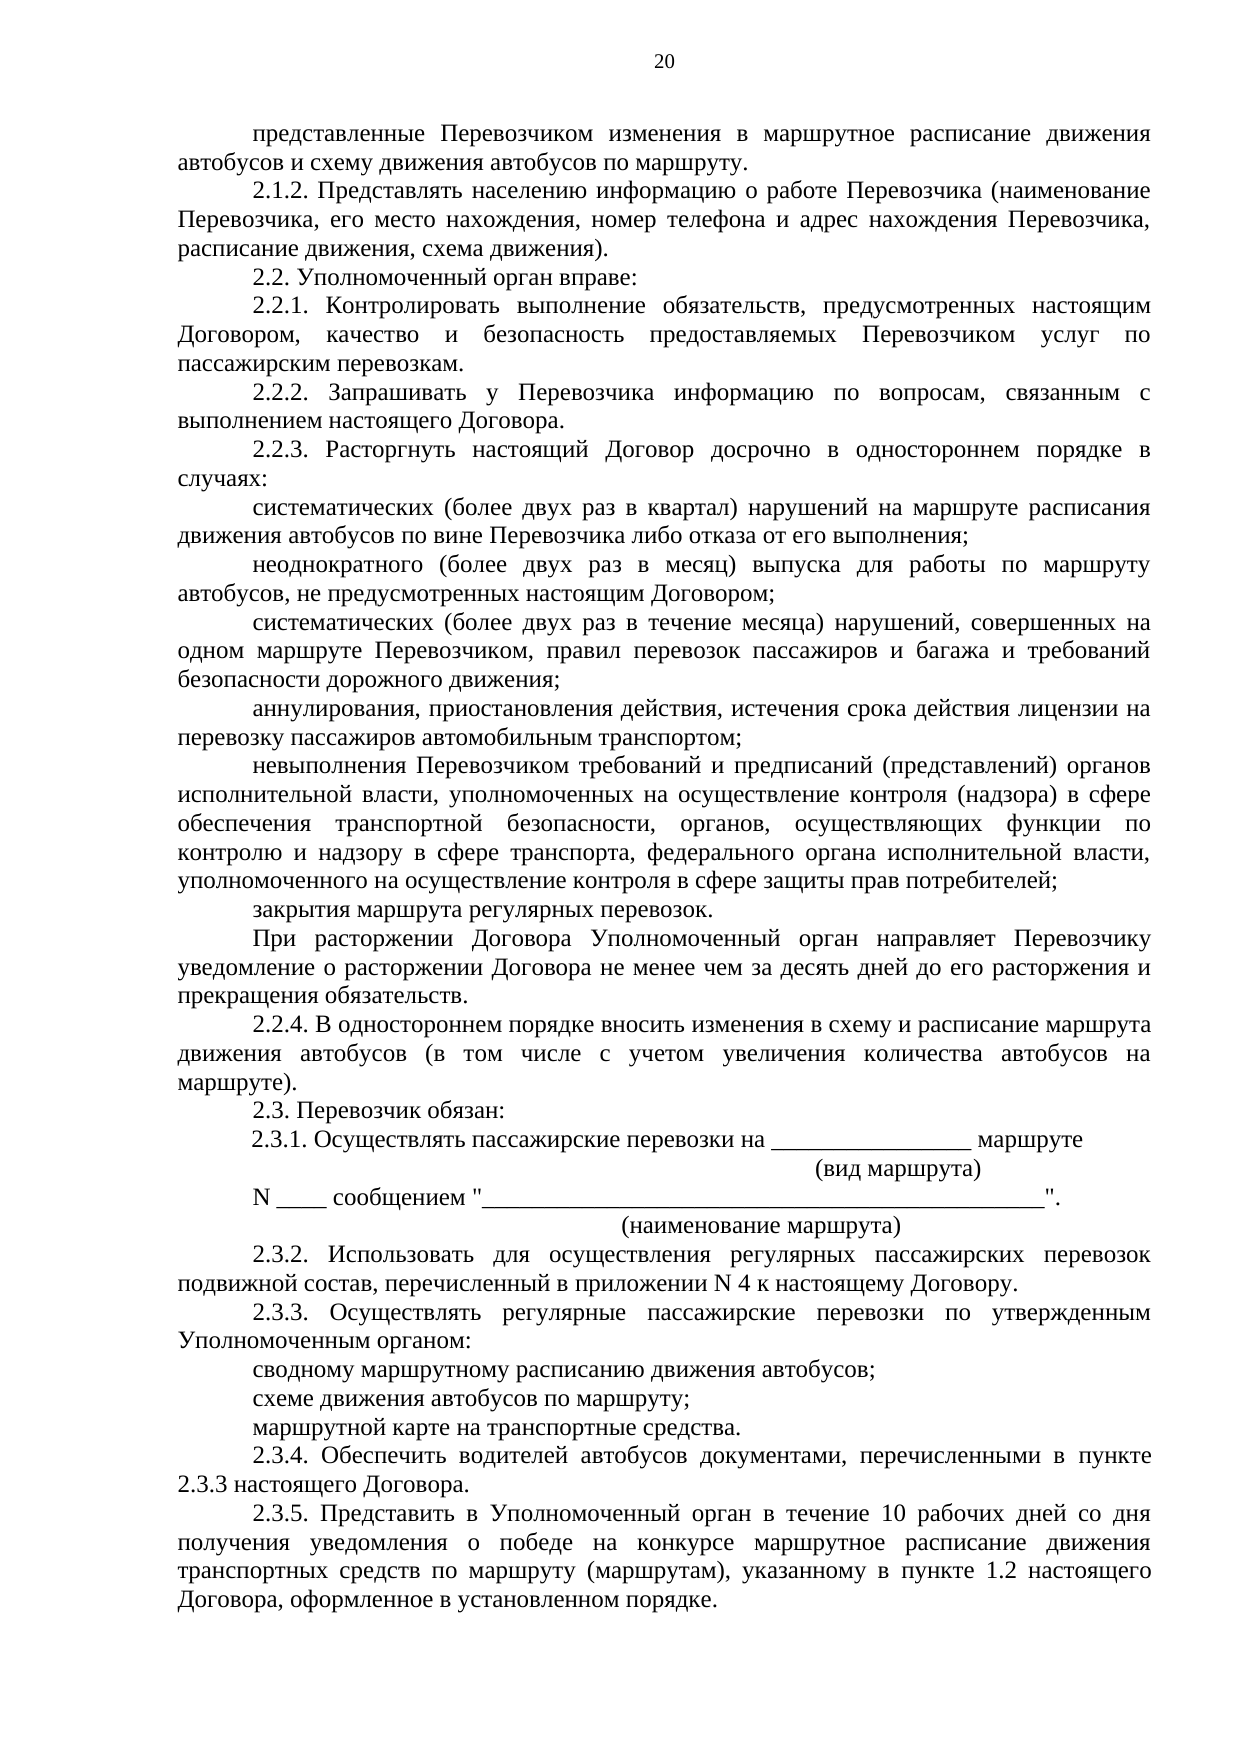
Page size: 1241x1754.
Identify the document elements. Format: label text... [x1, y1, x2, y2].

text аннулирования, приостановления действия, истечения срока действия лицензии на перевозку пассажиров автомобильным транспортом; [177, 693, 1152, 751]
text 2.1.2. Представлять населению информацию о работе Перевозчика (наименование Перевозчика, его место нахождения, номер телефона и адрес нахождения Перевозчика, расписание движения, схема движения). [177, 176, 1152, 262]
text 2.3.3. Осуществлять регулярные пассажирские перевозки по утвержденным Уполномоченным органом: [177, 1297, 1152, 1354]
text систематических (более двух раз в течение месяца) нарушений, совершенных на одном маршруте Перевозчиком, правил перевозок пассажиров и багажа и требований безопасности дорожного движения; [177, 607, 1152, 693]
text (наименование маршрута) [177, 1211, 1152, 1239]
text 2.2.4. В одностороннем порядке вносить изменения в схему и расписание маршрута движения автобусов (в том числе с учетом увеличения количества автобусов на маршруте). [177, 1009, 1152, 1096]
text закрытия маршрута регулярных перевозок. [177, 894, 1152, 923]
text 2.3.2. Использовать для осуществления регулярных пассажирских перевозок подвижной состав, перечисленный в приложении N 4 к настоящему Договору. [177, 1239, 1152, 1297]
text 2.3.5. Представить в Уполномоченный орган в течение 10 рабочих дней со дня получения уведомления о победе на конкурсе маршрутное расписание движения транспортных средств по маршруту (маршрутам), указанному в пункте 1.2 настоящего Договора, оформленное в установленном порядке. [177, 1498, 1152, 1613]
text 2.3.4. Обеспечить водителей автобусов документами, перечисленными в пункте 2.3.3 настоящего Договора. [177, 1441, 1152, 1498]
text 2.3. Перевозчик обязан: [177, 1096, 1152, 1124]
text неоднократного (более двух раз в месяц) выпуска для работы по маршруту автобусов, не предусмотренных настоящим Договором; [177, 549, 1152, 607]
text представленные Перевозчиком изменения в маршрутное расписание движения автобусов и схему движения автобусов по маршруту. [177, 118, 1152, 176]
text невыполнения Перевозчиком требований и предписаний (представлений) органов исполнительной власти, уполномоченных на осуществление контроля (надзора) в сфере обеспечения транспортной безопасности, органов, осуществляющих функции по контролю и надзору в сфере транспорта, федерального органа исполнительной власти, уполномоченного на осуществление контроля в сфере защиты прав потребителей; [177, 751, 1152, 894]
text N ____ сообщением "_____________________________________________". [177, 1182, 1152, 1211]
text (вид маршрута) [177, 1153, 1152, 1182]
text При расторжении Договора Уполномоченный орган направляет Перевозчику уведомление о расторжении Договора не менее чем за десять дней до его расторжения и прекращения обязательств. [177, 923, 1152, 1009]
text схеме движения автобусов по маршруту; [177, 1383, 1152, 1412]
text 2.2.2. Запрашивать у Перевозчика информацию по вопросам, связанным с выполнением настоящего Договора. [177, 377, 1152, 434]
text 2.2. Уполномоченный орган вправе: [177, 262, 1152, 291]
text маршрутной карте на транспортные средства. [177, 1412, 1152, 1441]
text 2.2.3. Расторгнуть настоящий Договор досрочно в одностороннем порядке в случаях: [177, 434, 1152, 492]
text сводному маршрутному расписанию движения автобусов; [177, 1354, 1152, 1383]
text 2.2.1. Контролировать выполнение обязательств, предусмотренных настоящим Договором, качество и безопасность предоставляемых Перевозчиком услуг по пассажирским перевозкам. [177, 291, 1152, 377]
text 2.3.1. Осуществлять пассажирские перевозки на ________________ маршруте [177, 1124, 1152, 1153]
text систематических (более двух раз в квартал) нарушений на маршруте расписания движения автобусов по вине Перевозчика либо отказа от его выполнения; [177, 492, 1152, 549]
